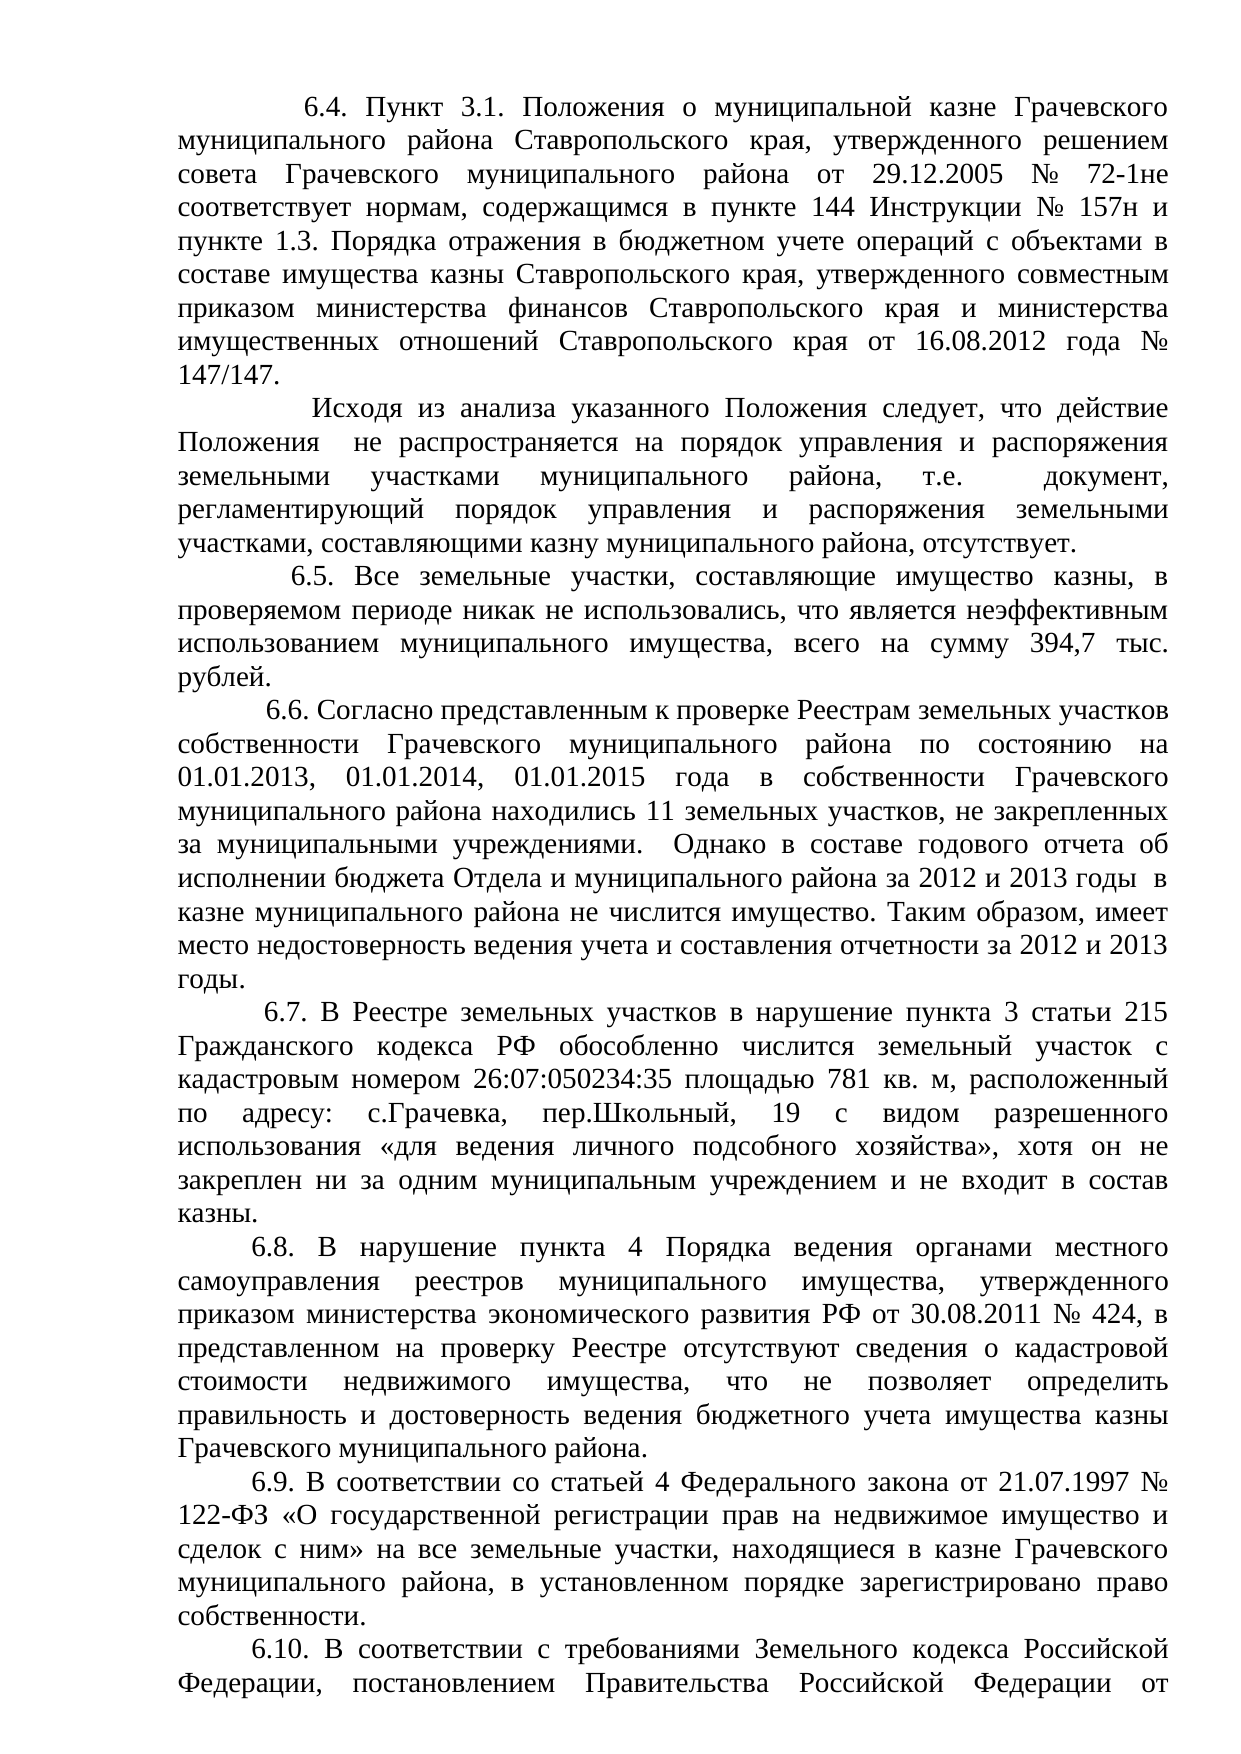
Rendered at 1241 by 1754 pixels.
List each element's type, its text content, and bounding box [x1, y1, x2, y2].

text 6.5. Все земельные участки, составляющие имущество казны, в проверяемом периоде никак не использовались, что является неэффективным использованием муниципального имущества, всего на сумму 394,7 тыс. рублей. [177, 558, 1169, 692]
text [177, 1632, 1169, 1699]
text 6.9. В соответствии со статьей 4 Федерального закона от 21.07.1997 № 122-ФЗ «О государственной регистрации прав на недвижимое имущество и сделок с ним» на все земельные участки, находящиеся в казне Грачевского муниципального района, в установленном порядке зарегистрировано право собственности. [177, 1464, 1169, 1632]
text 6.4. Пункт 3.1. Положения о муниципальной казне Грачевского муниципального района Ставропольского края, утвержденного решением совета Грачевского муниципального района от 29.12.2005 № 72-1не соответствует нормам, содержащимся в пункте 144 Инструкции № 157н и пункте 1.3. Порядка отражения в бюджетном учете операций с объектами в составе имущества казны Ставропольского края, утвержденного совместным приказом министерства финансов Ставропольского края и министерства имущественных отношений Ставропольского края от 16.08.2012 года № 147/147. [177, 89, 1169, 391]
text 6.7. В Реестре земельных участков в нарушение пункта 3 статьи 215 Гражданского кодекса РФ обособленно числится земельный участок с кадастровым номером 26:07:050234:35 площадью 781 кв. м, расположенный по адресу: с.Грачевка, пер.Школьный, 19 с видом разрешенного использования «для ведения личного подсобного хозяйства», хотя он не закреплен ни за одним муниципальным учреждением и не входит в состав казны. [177, 994, 1169, 1229]
text 6.8. В нарушение пункта 4 Порядка ведения органами местного самоуправления реестров муниципального имущества, утвержденного приказом министерства экономического развития РФ от 30.08.2011 № 424, в представленном на проверку Реестре отсутствуют сведения о кадастровой стоимости недвижимого имущества, что не позволяет определить правильность и достоверность ведения бюджетного учета имущества казны Грачевского муниципального района. [177, 1229, 1169, 1464]
text Исходя из анализа указанного Положения следует, что действие Положения не распространяется на порядок управления и распоряжения земельными участками муниципального района, т.е. документ, регламентирующий порядок управления и распоряжения земельными участками, составляющими казну муниципального района, отсутствует. [177, 391, 1169, 558]
text 6.6. Согласно представленным к проверке Реестрам земельных участков собственности Грачевского муниципального района по состоянию на 01.01.2013, 01.01.2014, 01.01.2015 года в собственности Грачевского муниципального района находились 11 земельных участков, не закрепленных за муниципальными учреждениями. Однако в составе годового отчета об исполнении бюджета Отдела и муниципального района за 2012 и 2013 годы в казне муниципального района не числится имущество. Таким образом, имеет место недостоверность ведения учета и составления отчетности за 2012 и 2013 годы. [177, 692, 1169, 994]
